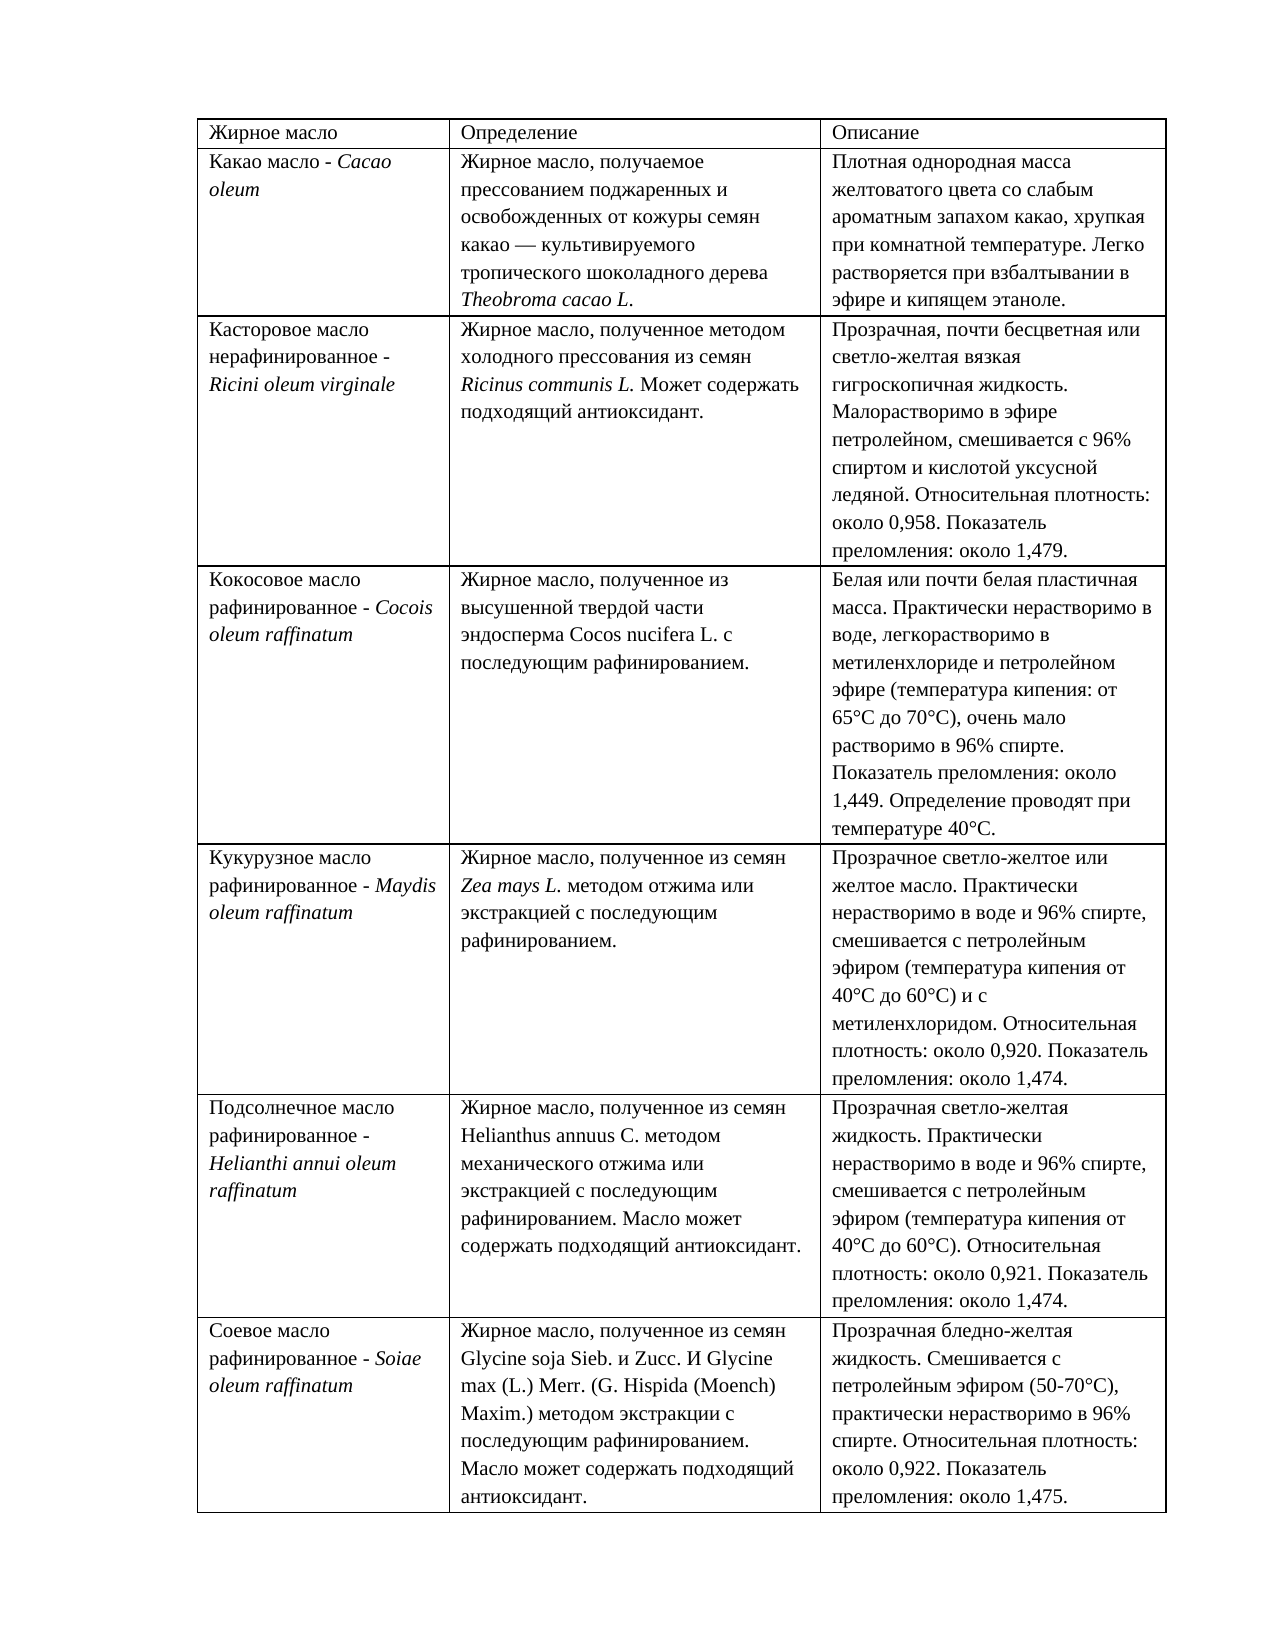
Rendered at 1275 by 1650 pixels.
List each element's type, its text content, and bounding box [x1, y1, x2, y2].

table_cell Прозрачная бледно-желтая жидкость. Смешивается с петролейным эфиром (50-70°C), практически нерастворимо в 96% спирте. Относительная плотность: около 0,922. Показатель преломления: около 1,475. [821, 1318, 1165, 1511]
table_cell Жирное масло, полученное методом холодного прессования из семян Ricinus communis L. Может содержать подходящий антиоксидант. [450, 317, 820, 565]
table_cell Подсолнечное масло рафинированное - Helianthi annui oleum raffinatum [198, 1095, 449, 1316]
table_cell Жирное масло, получаемое прессованием поджаренных и освобожденных от кожуры семян какао ― культивируемого тропического шоколадного дерева Theobroma cacao L. [450, 149, 820, 315]
table_cell Соевое масло рафинированное - Soiae oleum raffinatum [198, 1318, 449, 1511]
table_cell Кукурузное масло рафинированное - Maydis oleum raffinatum [198, 845, 449, 1094]
table_cell Плотная однородная масса желтоватого цвета со слабым ароматным запахом какао, хрупкая при комнатной температуре. Легко растворяется при взбалтывании в эфире и кипящем этаноле. [821, 149, 1165, 315]
table_header Описание [821, 120, 1165, 148]
table_cell Белая или почти белая пластичная масса. Практически нерастворимо в воде, легкорастворимо в метиленхлориде и петролейном эфире (температура кипения: от 65°С до 70°С), очень мало растворимо в 96% спирте. Показатель преломления: около 1,449. Определение проводят при температуре 40°С. [821, 567, 1165, 843]
table_cell Прозрачная светло-желтая жидкость. Практически нерастворимо в воде и 96% спирте, смешивается с петролейным эфиром (температура кипения от 40°C до 60°C). Относительная плотность: около 0,921. Показатель преломления: около 1,474. [821, 1095, 1165, 1316]
table_cell Жирное масло, полученное из семян Zea mays L. методом отжима или экстракцией с последующим рафинированием. [450, 845, 820, 1094]
table_cell Прозрачная, почти бесцветная или светло-желтая вязкая гигроскопичная жидкость. Малорастворимо в эфире петролейном, смешивается с 96% спиртом и кислотой уксусной ледяной. Относительная плотность: около 0,958. Показатель преломления: около 1,479. [821, 317, 1165, 565]
table_cell Какао масло - Cacao oleum [198, 149, 449, 315]
table_cell Кокосовое масло рафинированное - Cocois oleum raffinatum [198, 567, 449, 843]
table_cell Касторовое масло нерафинированное - Ricini oleum virginale [198, 317, 449, 565]
table_header Жирное масло [198, 120, 449, 148]
table_cell Прозрачное светло-желтое или желтое масло. Практически нерастворимо в воде и 96% спирте, смешивается с петролейным эфиром (температура кипения от 40°C до 60°C) и с метиленхлоридом. Относительная плотность: около 0,920. Показатель преломления: около 1,474. [821, 845, 1165, 1094]
table_cell Жирное масло, полученное из семян Helianthus annuus C. методом механического отжима или экстракцией с последующим рафинированием. Масло может содержать подходящий антиоксидант. [450, 1095, 820, 1316]
table_cell Жирное масло, полученное из высушенной твердой части эндосперма Cocos nucifera L. с последующим рафинированием. [450, 567, 820, 843]
table_cell Жирное масло, полученное из семян Glycine soja Sieb. и Zucc. И Glycine max (L.) Merr. (G. Hispida (Moench) Maxim.) методом экстракции с последующим рафинированием. Масло может содержать подходящий антиоксидант. [450, 1318, 820, 1511]
table_header Определение [450, 120, 820, 148]
